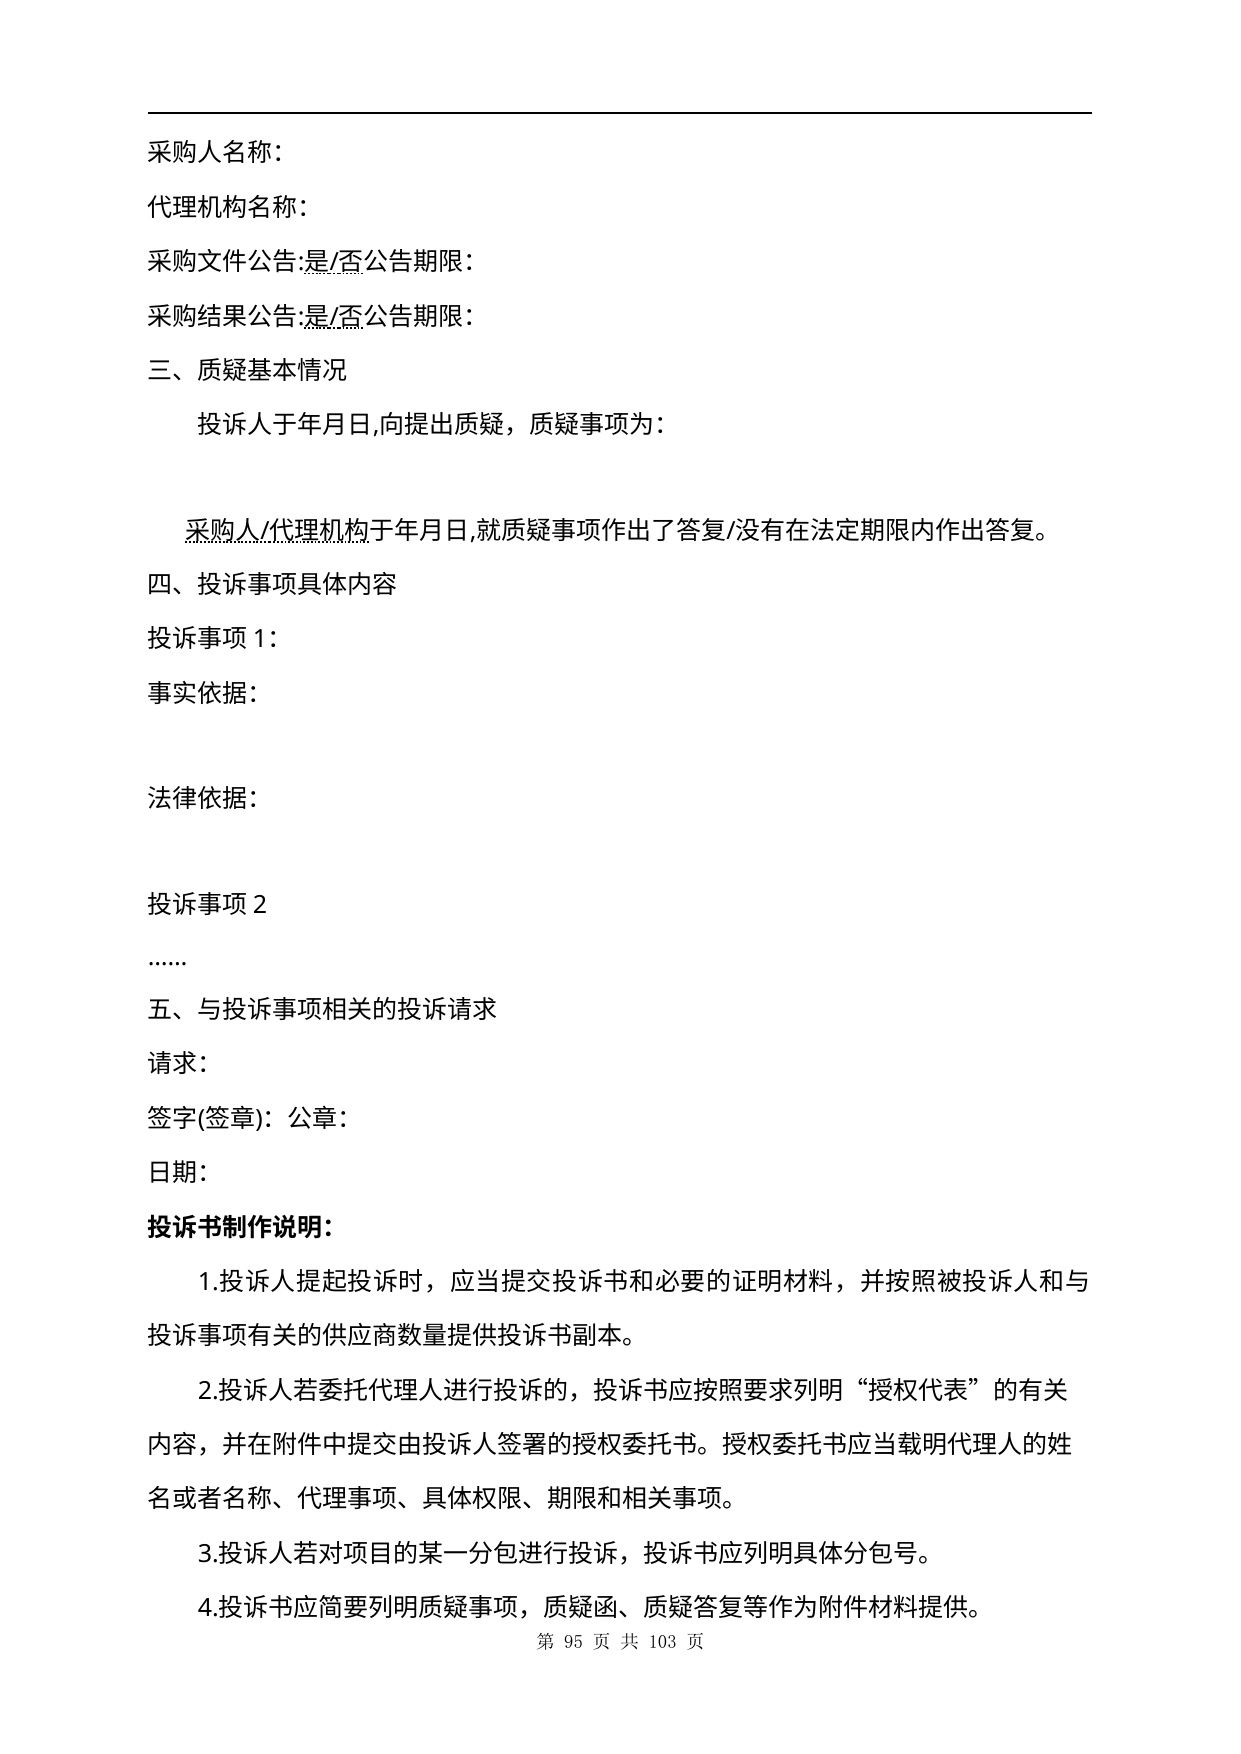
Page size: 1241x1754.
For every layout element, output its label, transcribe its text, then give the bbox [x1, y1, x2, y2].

text 采购结果公告:是/否公告期限： [148, 296, 1092, 332]
text 事实依据： [148, 673, 1092, 709]
text 投诉书制作说明： [148, 1207, 1092, 1243]
text 三、质疑基本情况 [148, 350, 1092, 387]
text 1.投诉人提起投诉时，应当提交投诉书和必要的证明材料，并按照被投诉人和与投诉事项有关的供应商数量提供投诉书副本。 [148, 1261, 1092, 1352]
text 请求： [148, 1044, 1092, 1080]
text 代理机构名称： [148, 187, 1092, 223]
text 2.投诉人若委托代理人进行投诉的，投诉书应按照要求列明“授权代表”的有关内容，并在附件中提交由投诉人签署的授权委托书。授权委托书应当载明代理人的姓名或者名称、代理事项、具体权限、期限和相关事项。 [148, 1370, 1092, 1515]
text 4.投诉书应简要列明质疑事项，质疑函、质疑答复等作为附件材料提供。 [148, 1588, 1092, 1624]
text 日期： [148, 1153, 1092, 1189]
text 投诉事项1： [148, 619, 1092, 655]
text 采购人名称： [148, 133, 1092, 169]
text 投诉人于年月日,向提出质疑，质疑事项为： [148, 405, 1092, 441]
text …… [148, 938, 1092, 973]
text 采购人/代理机构于年月日,就质疑事项作出了答复/没有在法定期限内作出答复。 [148, 510, 1092, 546]
text 五、与投诉事项相关的投诉请求 [148, 989, 1092, 1026]
text 签字(签章)：公章： [148, 1098, 1092, 1134]
text 3.投诉人若对项目的某一分包进行投诉，投诉书应列明具体分包号。 [148, 1533, 1092, 1569]
text 四、投诉事项具体内容 [148, 564, 1092, 601]
text 法律依据： [148, 779, 1092, 815]
text 采购文件公告:是/否公告期限： [148, 242, 1092, 278]
text 投诉事项2 [148, 884, 1092, 920]
